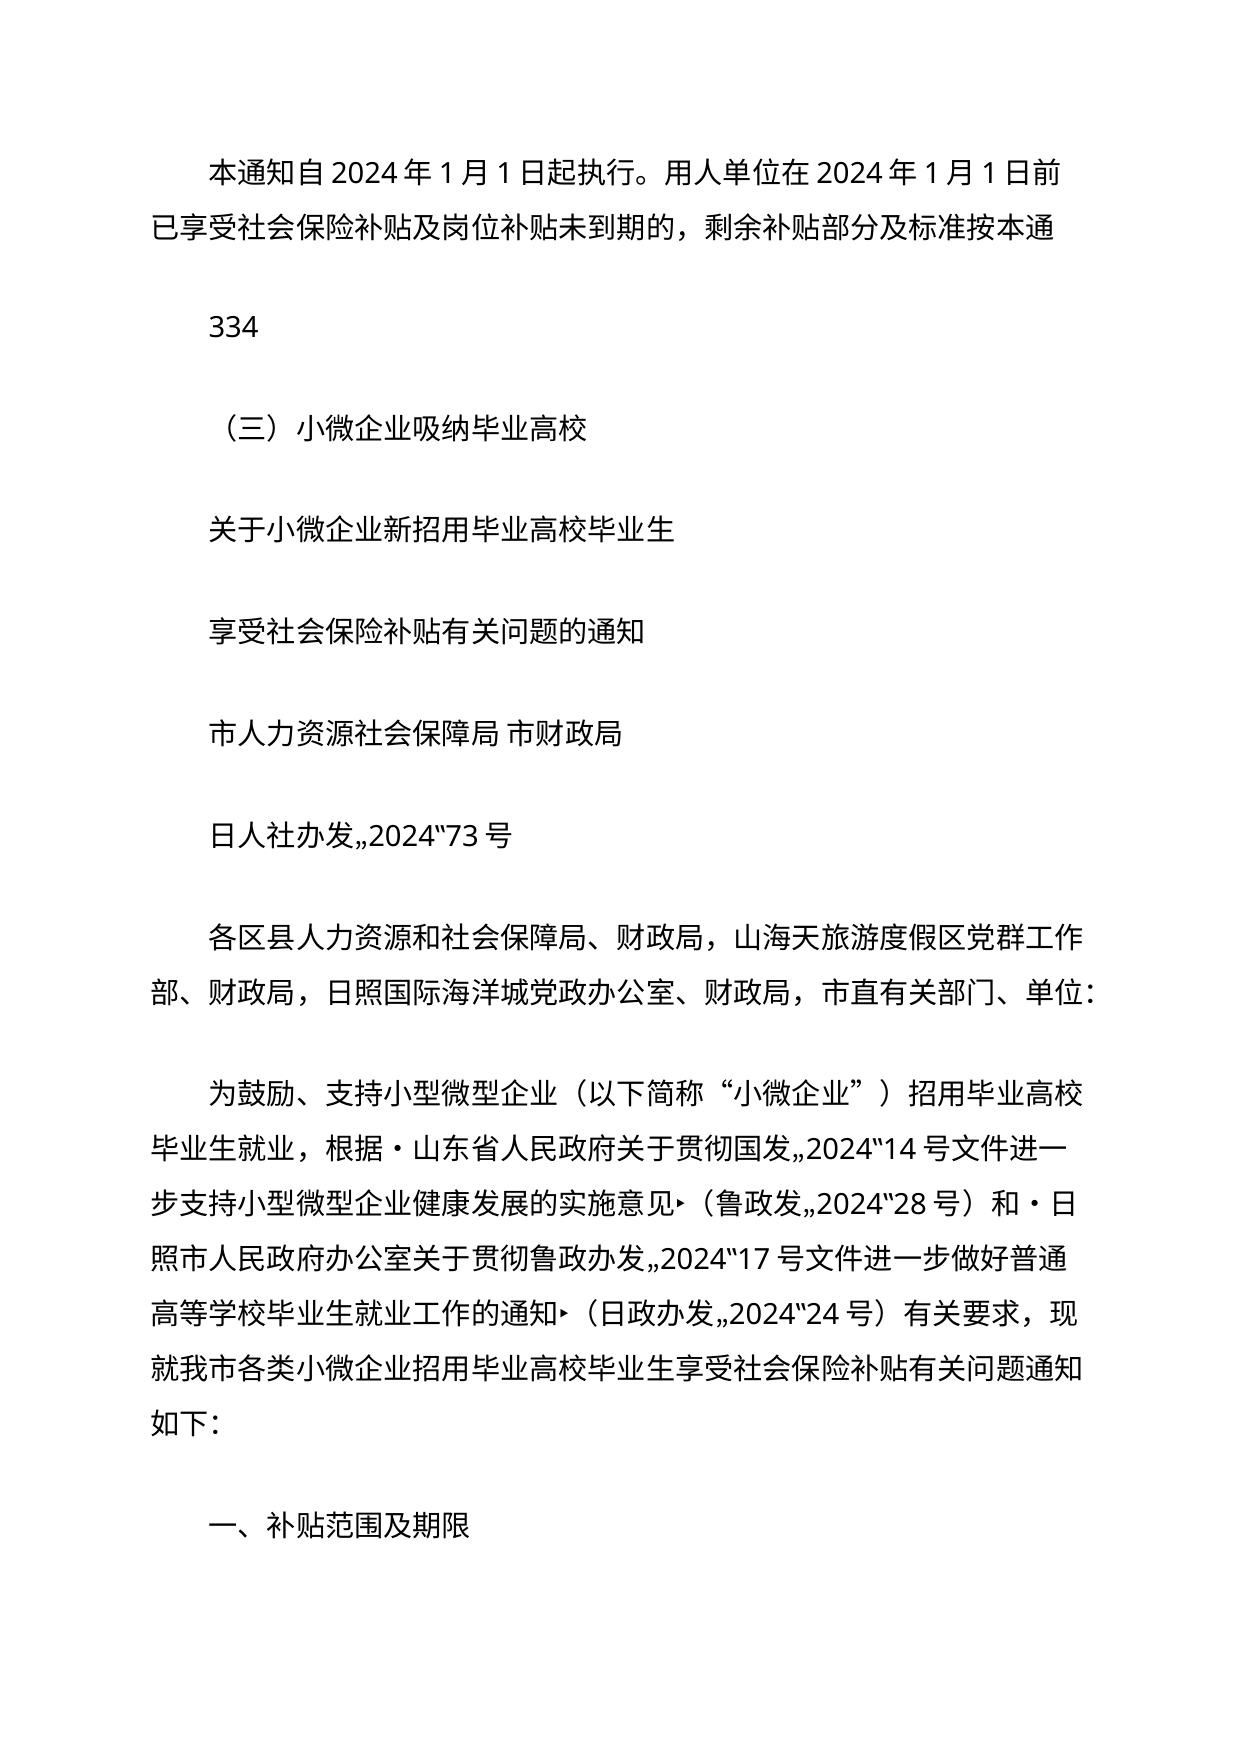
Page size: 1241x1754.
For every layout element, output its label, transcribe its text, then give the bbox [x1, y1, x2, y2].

text 日人社办发„2024‟73号 [150, 812, 1090, 855]
text 各区县人力资源和社会保障局、财政局，山海天旅游度假区党群工作部、财政局，日照国际海洋城党政办公室、财政局，市直有关部门、单位： [150, 914, 1090, 1011]
text 334 [150, 307, 1090, 346]
text 为鼓励、支持小型微型企业（以下简称“小微企业”）招用毕业高校毕业生就业，根据•山东省人民政府关于贯彻国发„2024‟14号文件进一步支持小型微型企业健康发展的实施意见‣（鲁政发„2024‟28号）和•日照市人民政府办公室关于贯彻鲁政办发„2024‟17号文件进一步做好普通高等学校毕业生就业工作的通知‣（日政办发„2024‟24号）有关要求，现就我市各类小微企业招用毕业高校毕业生享受社会保险补贴有关问题通知如下： [150, 1071, 1090, 1443]
text 市人力资源社会保障局 市财政局 [150, 711, 1090, 753]
text 关于小微企业新招用毕业高校毕业生 [150, 507, 1090, 549]
text 一、补贴范围及期限 [150, 1502, 1090, 1545]
text 享受社会保险补贴有关问题的通知 [150, 609, 1090, 651]
text （三）小微企业吸纳毕业高校 [150, 405, 1090, 447]
text 本通知自2024年1月1日起执行。用人单位在2024年1月1日前已享受社会保险补贴及岗位补贴未到期的，剩余补贴部分及标准按本通 [150, 150, 1090, 247]
